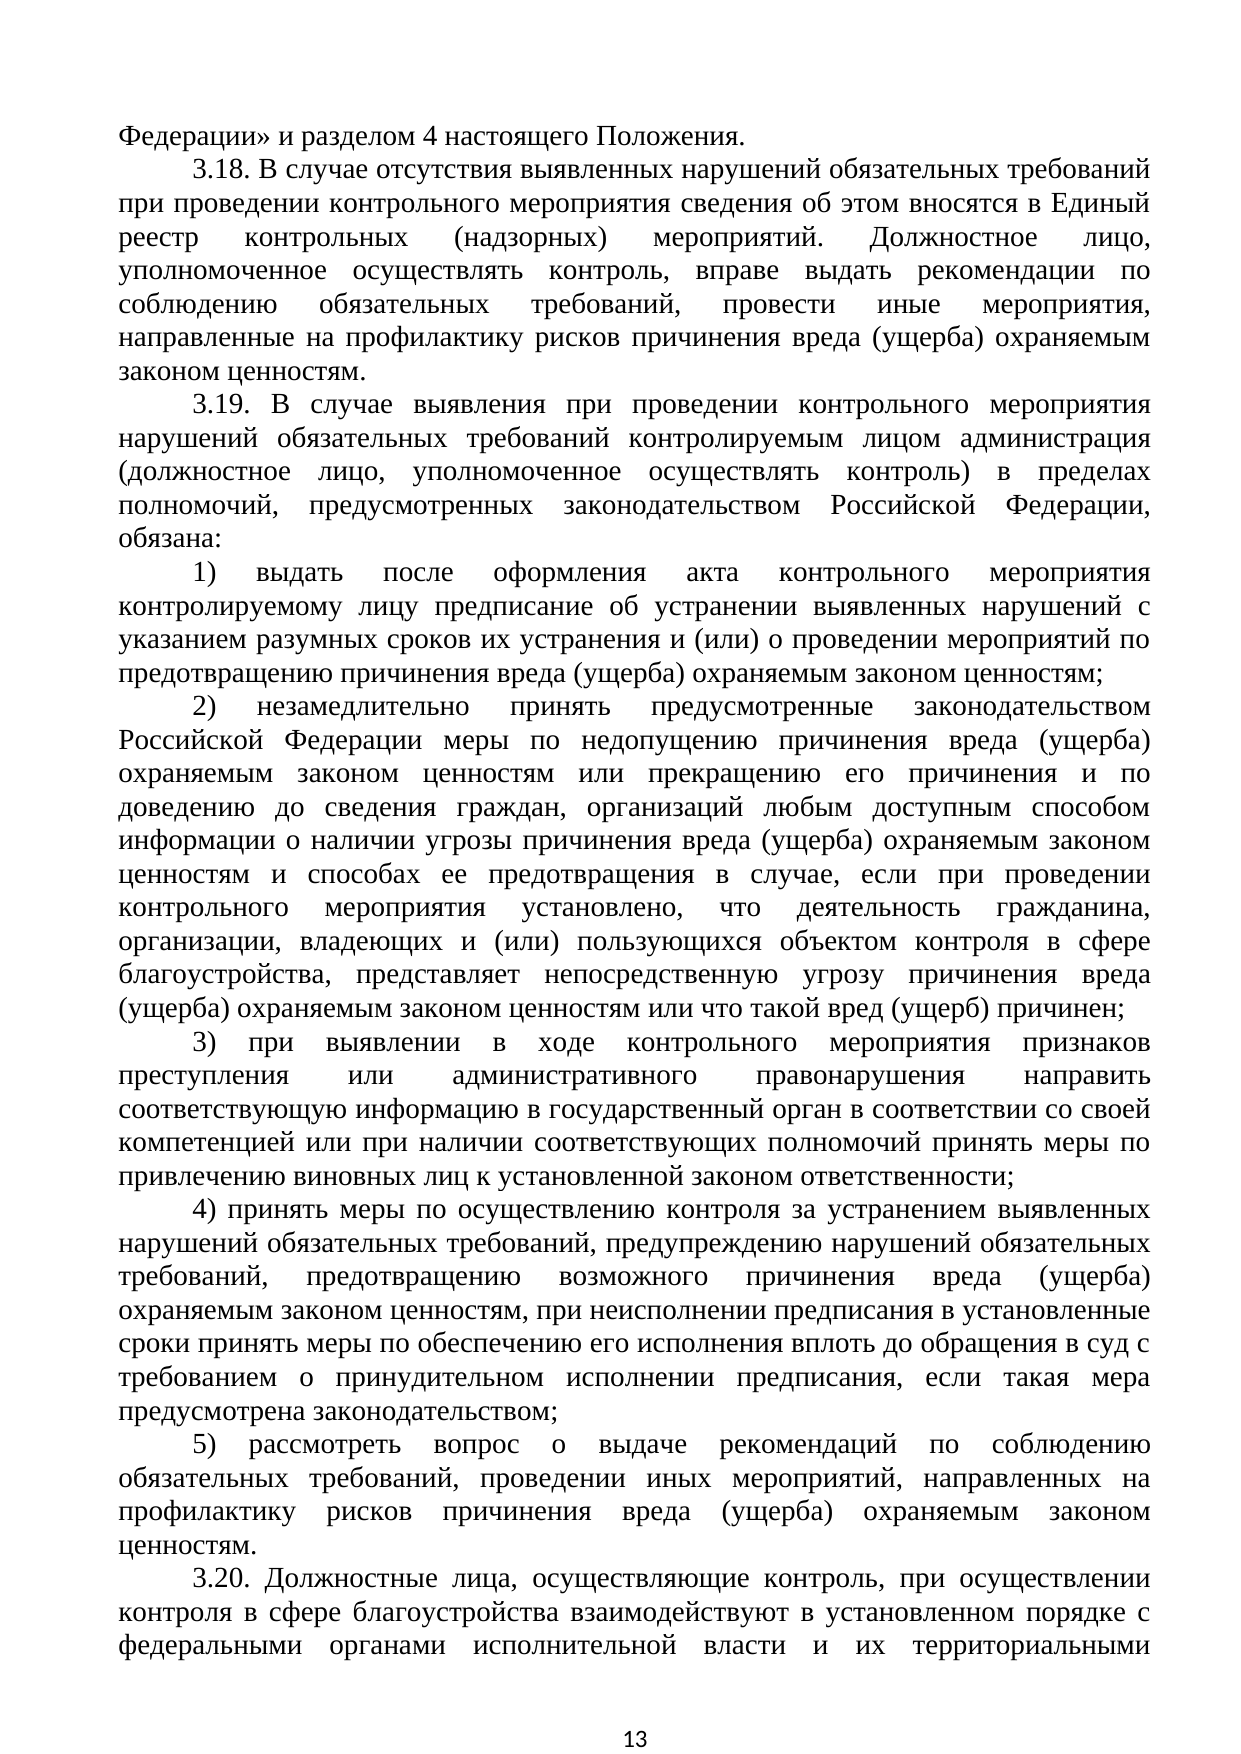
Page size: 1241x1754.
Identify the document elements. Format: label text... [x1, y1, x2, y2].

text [118, 118, 1152, 152]
text 5) рассмотреть вопрос о выдаче рекомендаций по соблюдению обязательных требований, проведении иных мероприятий, направленных на профилактику рисков причинения вреда (ущерба) охраняемым законом ценностям. [118, 1426, 1152, 1560]
text 2) незамедлительно принять предусмотренные законодательством Российской Федерации меры по недопущению причинения вреда (ущерба) охраняемым законом ценностям или прекращению его причинения и по доведению до сведения граждан, организаций любым доступным способом информации о наличии угрозы причинения вреда (ущерба) охраняемым законом ценностям и способах ее предотвращения в случае, если при проведении контрольного мероприятия установлено, что деятельность гражданина, организации, владеющих и (или) пользующихся объектом контроля в сфере благоустройства, представляет непосредственную угрозу причинения вреда (ущерба) охраняемым законом ценностям или что такой вред (ущерб) причинен; [118, 688, 1152, 1024]
text 1) выдать после оформления акта контрольного мероприятия контролируемому лицу предписание об устранении выявленных нарушений с указанием разумных сроков их устранения и (или) о проведении мероприятий по предотвращению причинения вреда (ущерба) охраняемым законом ценностям; [118, 554, 1152, 688]
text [118, 1560, 1152, 1661]
text 3) при выявлении в ходе контрольного мероприятия признаков преступления или административного правонарушения направить соответствующую информацию в государственный орган в соответствии со своей компетенцией или при наличии соответствующих полномочий принять меры по привлечению виновных лиц к установленной законом ответственности; [118, 1024, 1152, 1191]
text 3.19. В случае выявления при проведении контрольного мероприятия нарушений обязательных требований контролируемым лицом администрация (должностное лицо, уполномоченное осуществлять контроль) в пределах полномочий, предусмотренных законодательством Российской Федерации, обязана: [118, 386, 1152, 554]
text 3.18. В случае отсутствия выявленных нарушений обязательных требований при проведении контрольного мероприятия сведения об этом вносятся в Единый реестр контрольных (надзорных) мероприятий. Должностное лицо, уполномоченное осуществлять контроль, вправе выдать рекомендации по соблюдению обязательных требований, провести иные мероприятия, направленные на профилактику рисков причинения вреда (ущерба) охраняемым законом ценностям. [118, 152, 1152, 386]
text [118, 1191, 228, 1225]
